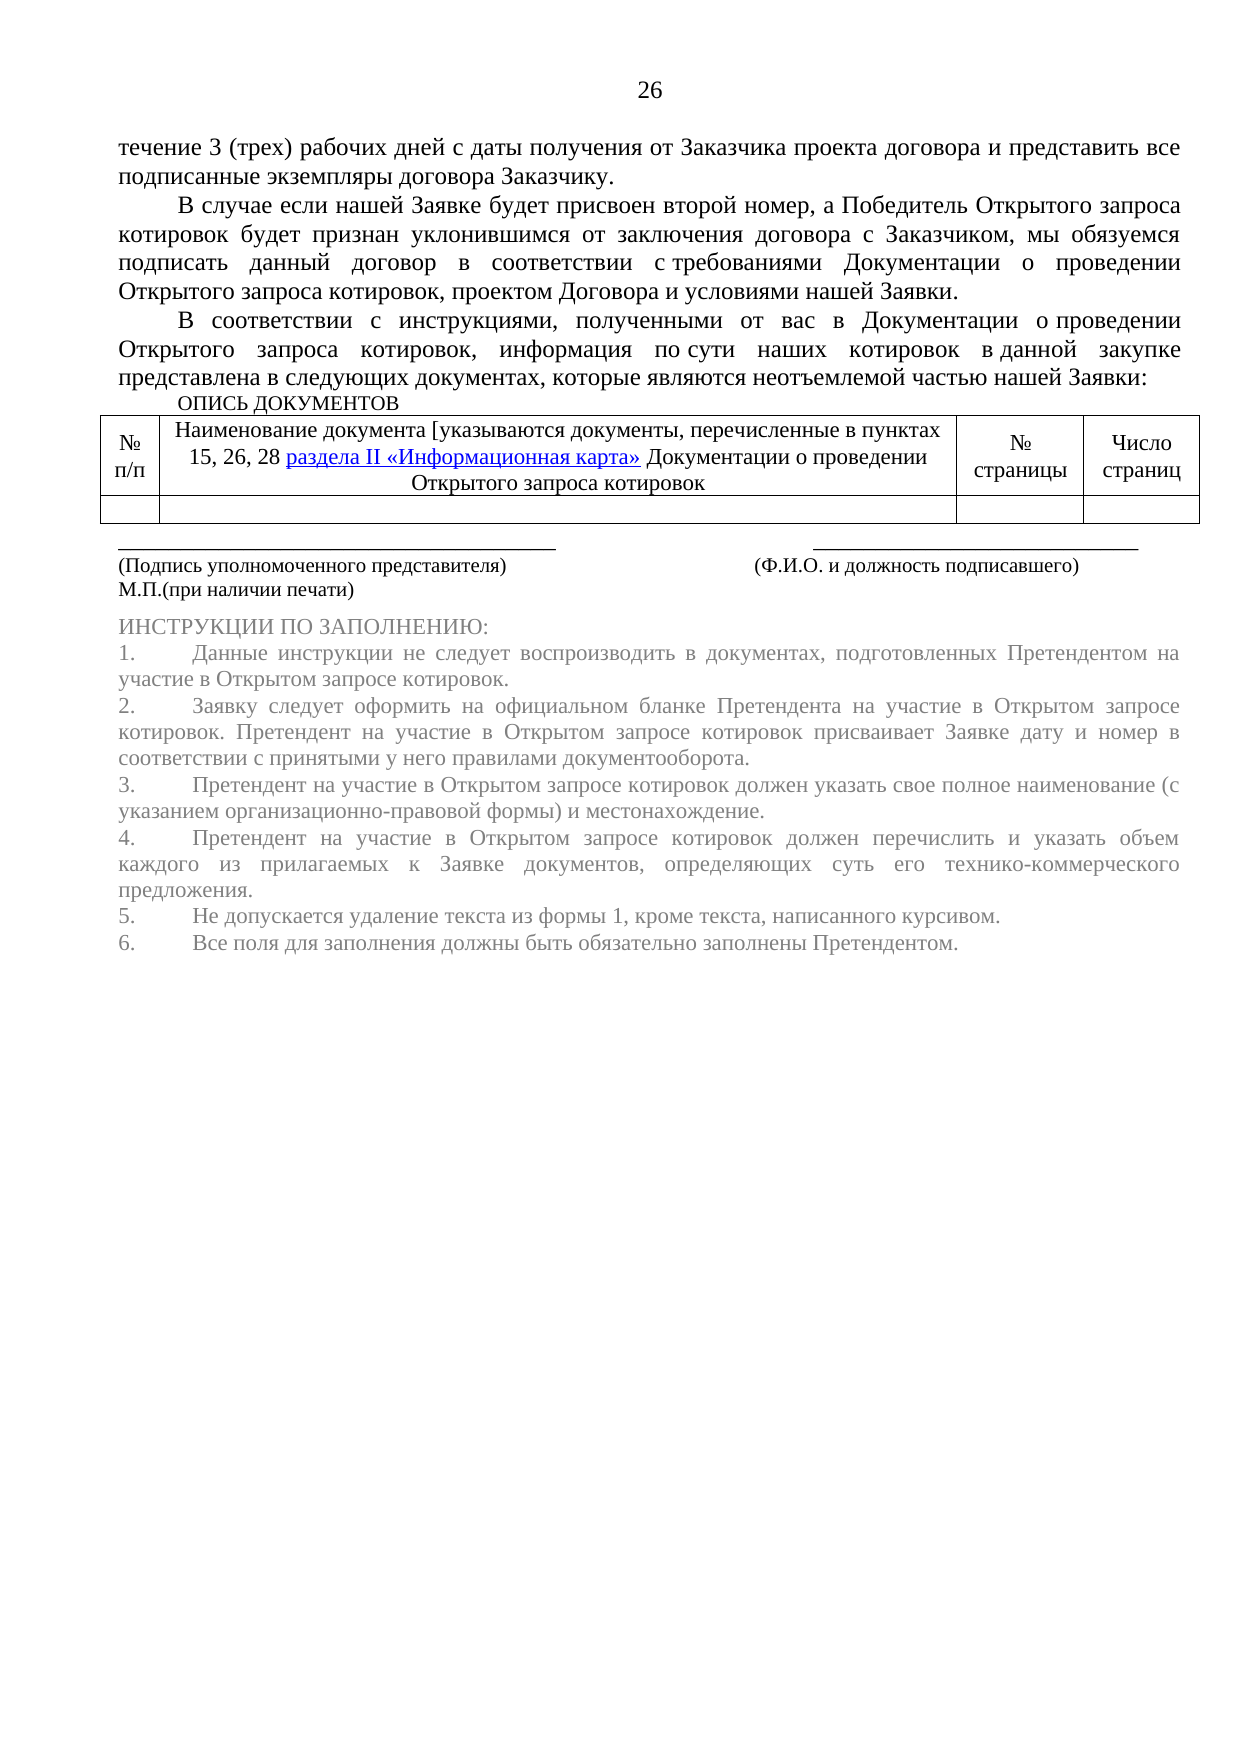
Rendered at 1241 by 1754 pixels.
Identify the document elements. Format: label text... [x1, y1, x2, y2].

list Данные инструкции не следует воспроизводить в документах, подготовленных Претендентом на участие в Открытом запросе котировок. [118, 639, 1181, 692]
table_header № страницы [957, 416, 1083, 495]
text ___________________________________ __________________________ [118, 524, 1181, 553]
table_header № п/п [101, 416, 159, 495]
list Не допускается удаление текста из формы 1, кроме текста, написанного курсивом. [118, 903, 1181, 929]
table_cell [101, 496, 159, 523]
list Претендент на участие в Открытом запросе котировок должен указать свое полное наименование (с указанием организационно-правовой формы) и местонахождение. [118, 771, 1181, 823]
list Все поля для заполнения должны быть обязательно заполнены Претендентом. [118, 929, 1181, 955]
table_header Число страниц [1084, 416, 1199, 495]
list Заявку следует оформить на официальном бланке Претендента на участие в Открытом запросе котировок. Претендент на участие в Открытом запросе котировок присваивает Заявке дату и номер в соответствии с принятыми у него правилами документооборота. [118, 692, 1181, 771]
table_cell [957, 496, 1083, 523]
text ИНСТРУКЦИИ ПО ЗАПОЛНЕНИЮ: [118, 613, 1181, 639]
text (Подпись уполномоченного представителя) (Ф.И.О. и должность подписавшего) [118, 553, 1181, 577]
text В соответствии с инструкциями, полученными от вас в Документации о проведении Открытого запроса котировок, информация по сути наших котировок в данной закупке представлена в следующих документах, которые являются неотъемлемой частью нашей Заявки: [118, 305, 1181, 391]
table_cell [1084, 496, 1199, 523]
table_header Наименование документа [указываются документы, перечисленные в пунктах 15, 26, 28 раздела II «Информационная карта» Документации о проведении Открытого запроса котировок [160, 416, 956, 495]
table_cell [160, 496, 956, 523]
text М.П.(при наличии печати) [118, 577, 1181, 601]
text ОПИСЬ ДОКУМЕНТОВ [118, 391, 1181, 415]
list Претендент на участие в Открытом запросе котировок должен перечислить и указать объем каждого из прилагаемых к Заявке документов, определяющих суть его технико-коммерческого предложения. [118, 823, 1181, 903]
text В случае если нашей Заявке будет присвоен второй номер, а Победитель Открытого запроса котировок будет признан уклонившимся от заключения договора с Заказчиком, мы обязуемся подписать данный договор в соответствии с требованиями Документации о проведении Открытого запроса котировок, проектом Договора и условиями нашей Заявки. [118, 190, 1181, 305]
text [118, 132, 1181, 190]
